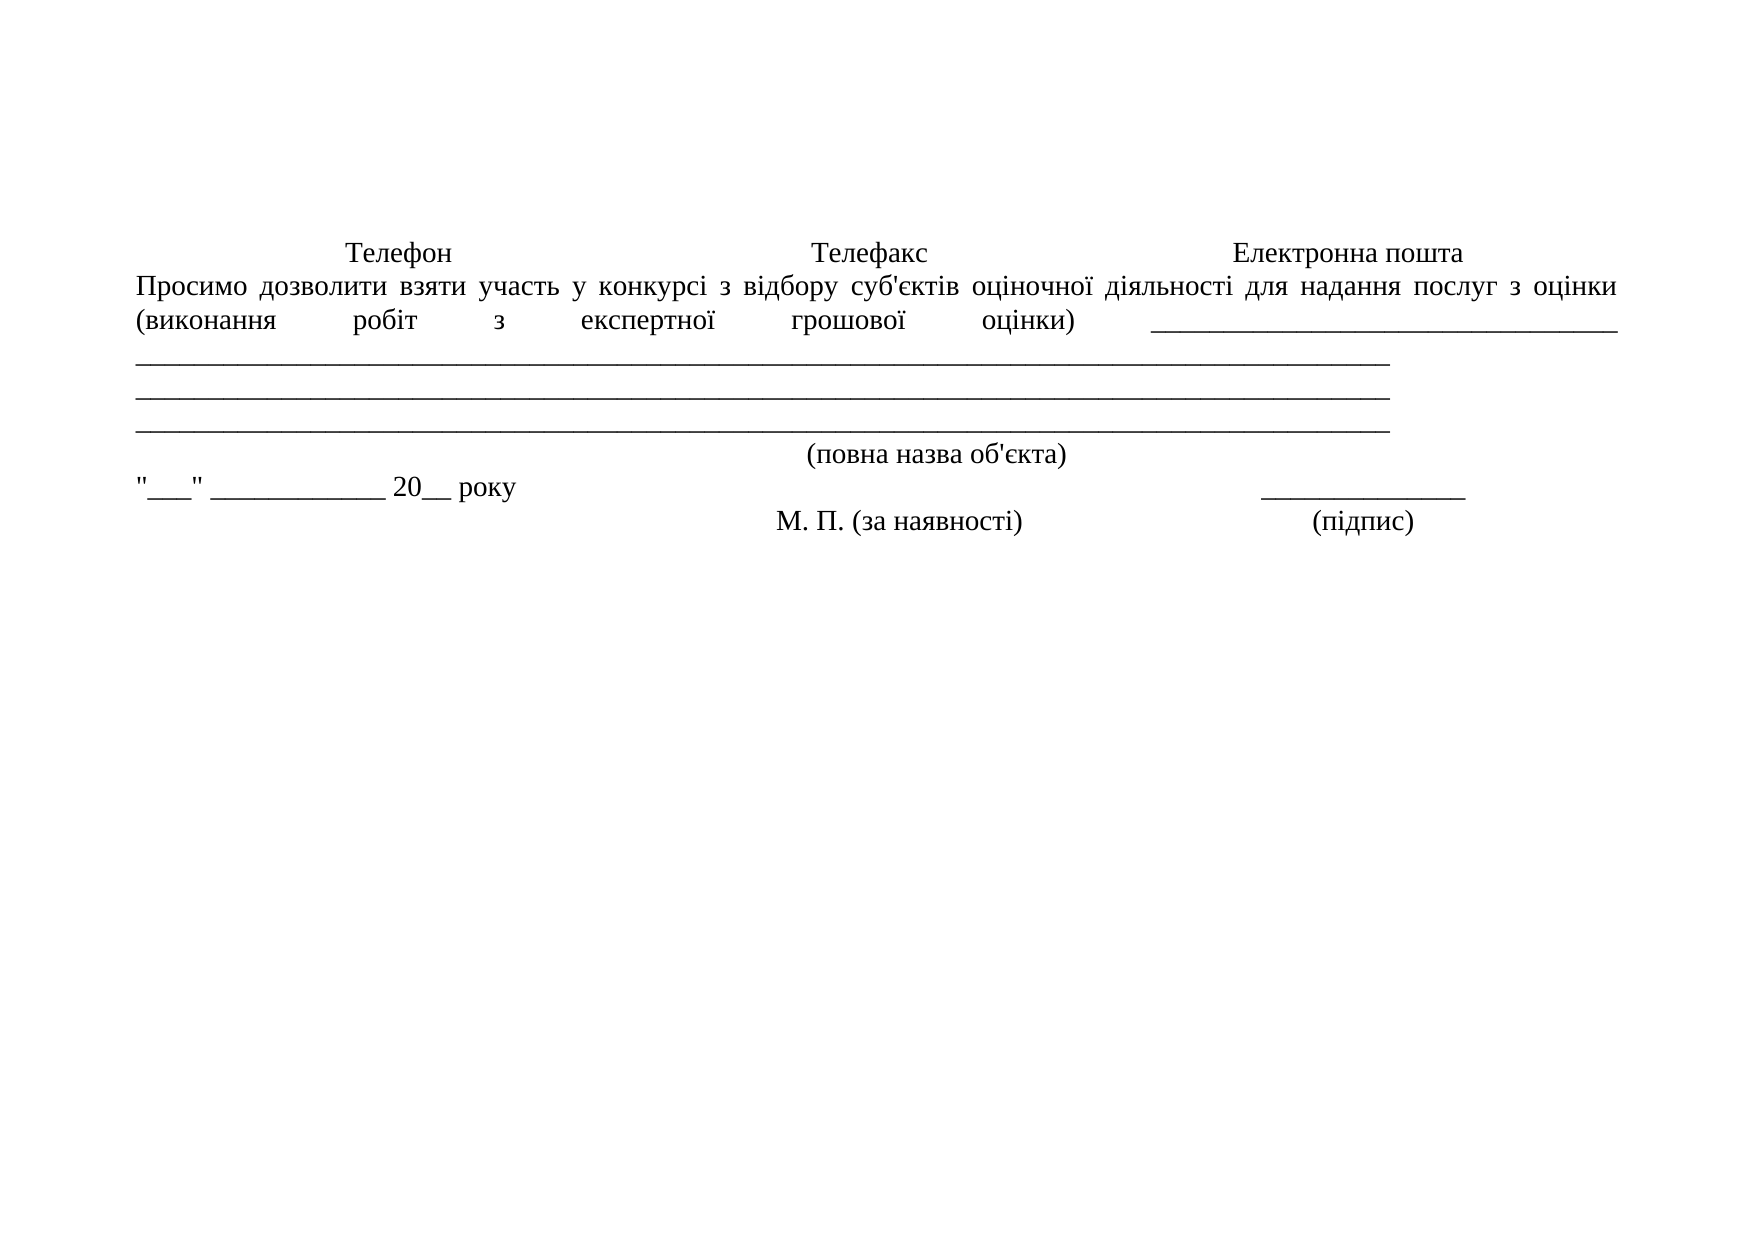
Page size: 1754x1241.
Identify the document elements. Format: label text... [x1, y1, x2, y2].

table_cell Просимо дозволити взяти участь у конкурсі з відбору суб'єктів оціночної діяльності для надання послуг з оцінки (виконання робіт з експертної грошової оцінки) ________________________________ ______________________________________________________________________________________ ______________________________________________________________________________________ ______________________________________________________________________________________ (повна назва об'єкта) [136, 268, 1618, 469]
table_cell Телефон [136, 177, 661, 268]
table_cell М. П. (за наявності) [691, 470, 1108, 537]
table_cell Телефакс [661, 177, 1078, 268]
table_cell Електронна пошта [1078, 177, 1618, 268]
table_cell "___" ____________ 20__ року [136, 470, 691, 537]
table_cell ______________ (підпис) [1108, 470, 1618, 537]
